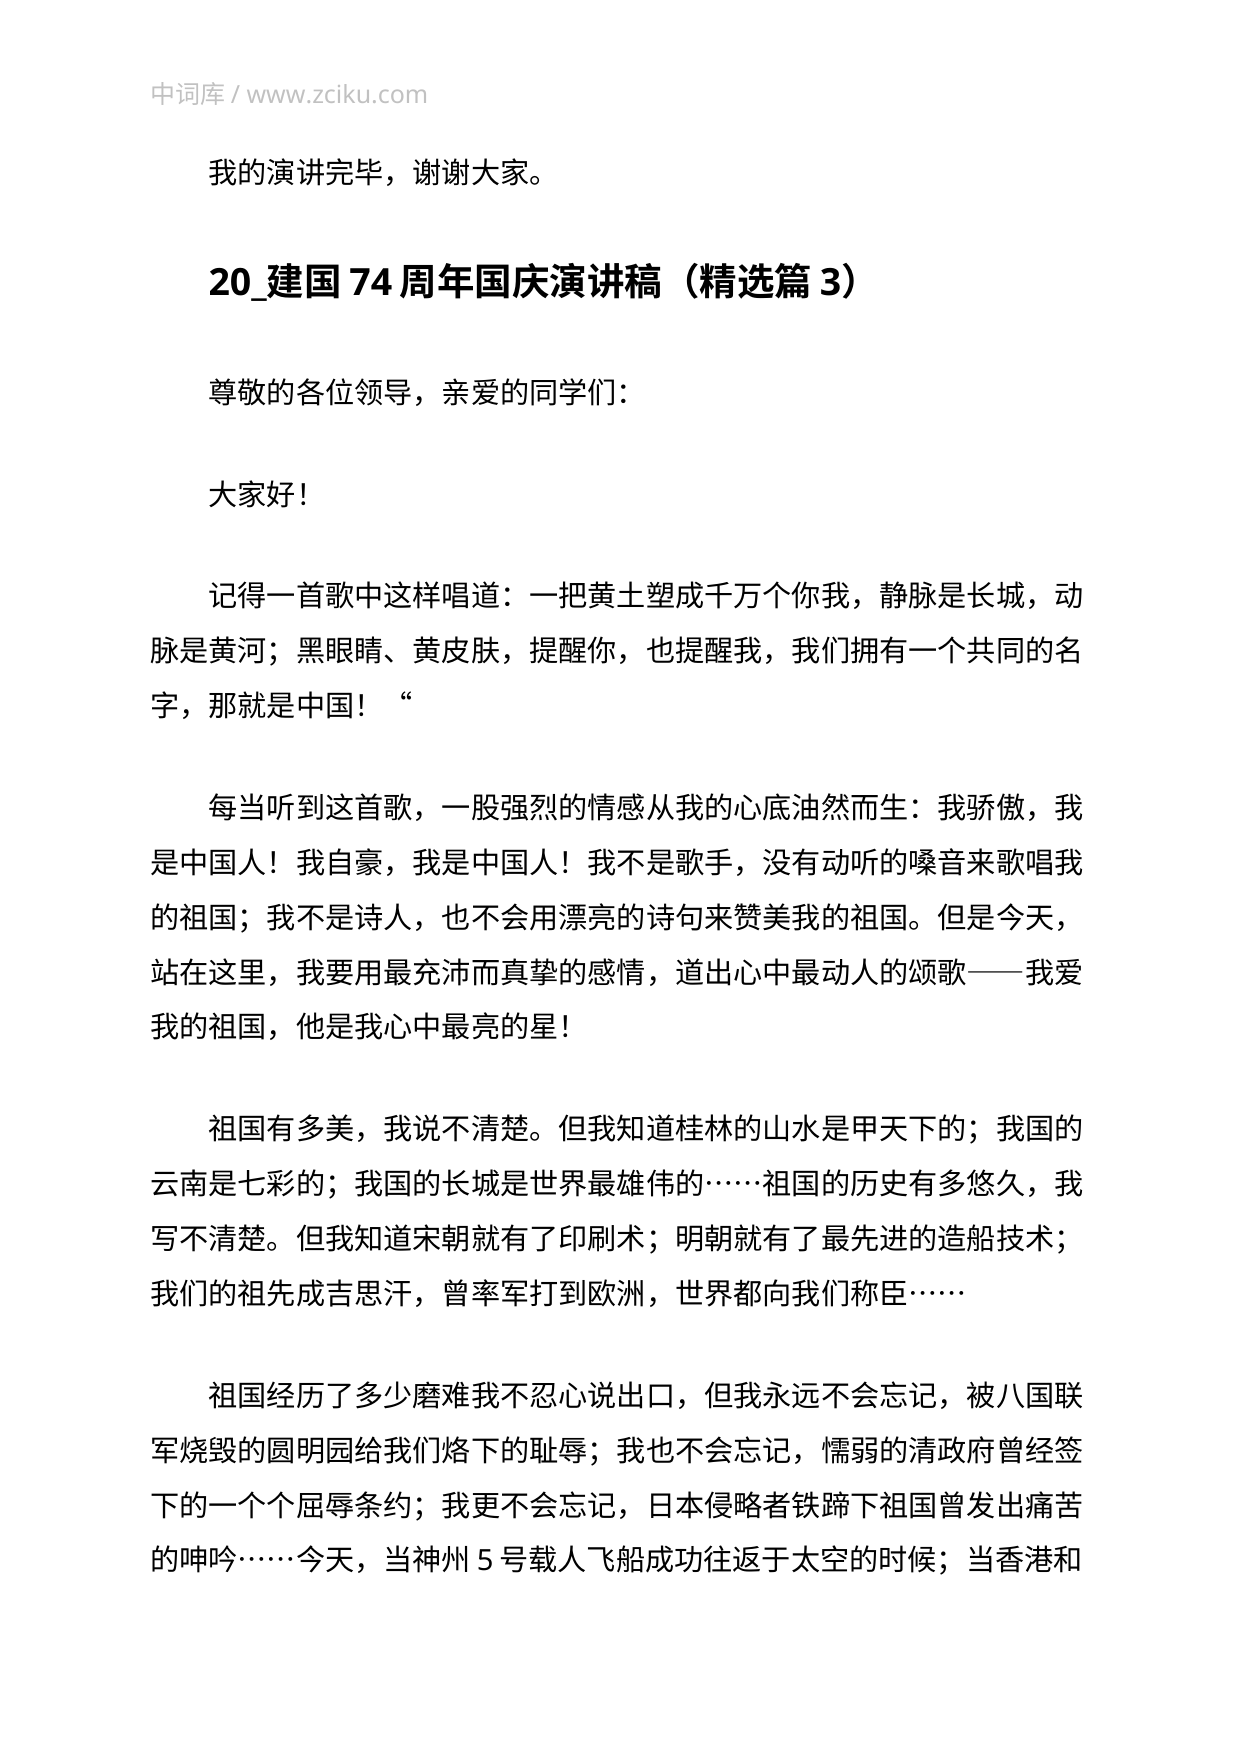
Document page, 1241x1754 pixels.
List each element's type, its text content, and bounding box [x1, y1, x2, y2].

text 记得一首歌中这样唱道：一把黄土塑成千万个你我，静脉是长城，动脉是黄河；黑眼睛、黄皮肤，提醒你，也提醒我，我们拥有一个共同的名字，那就是中国！“ [150, 573, 1090, 725]
text 祖国有多美，我说不清楚。但我知道桂林的山水是甲天下的；我国的云南是七彩的；我国的长城是世界最雄伟的……祖国的历史有多悠久，我写不清楚。但我知道宋朝就有了印刷术；明朝就有了最先进的造船技术；我们的祖先成吉思汗，曾率军打到欧洲，世界都向我们称臣…… [150, 1106, 1090, 1313]
text 我的演讲完毕，谢谢大家。 [150, 150, 1090, 192]
text 20_建国74周年国庆演讲稿（精选篇3） [150, 252, 1090, 306]
text 尊敬的各位领导，亲爱的同学们： [150, 369, 1090, 412]
text 大家好！ [150, 471, 1090, 513]
text 每当听到这首歌，一股强烈的情感从我的心底油然而生：我骄傲，我是中国人！我自豪，我是中国人！我不是歌手，没有动听的嗓音来歌唱我的祖国；我不是诗人，也不会用漂亮的诗句来赞美我的祖国。但是今天，站在这里，我要用最充沛而真挚的感情，道出心中最动人的颂歌——我爱我的祖国，他是我心中最亮的星！ [150, 784, 1090, 1046]
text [150, 1372, 1090, 1579]
